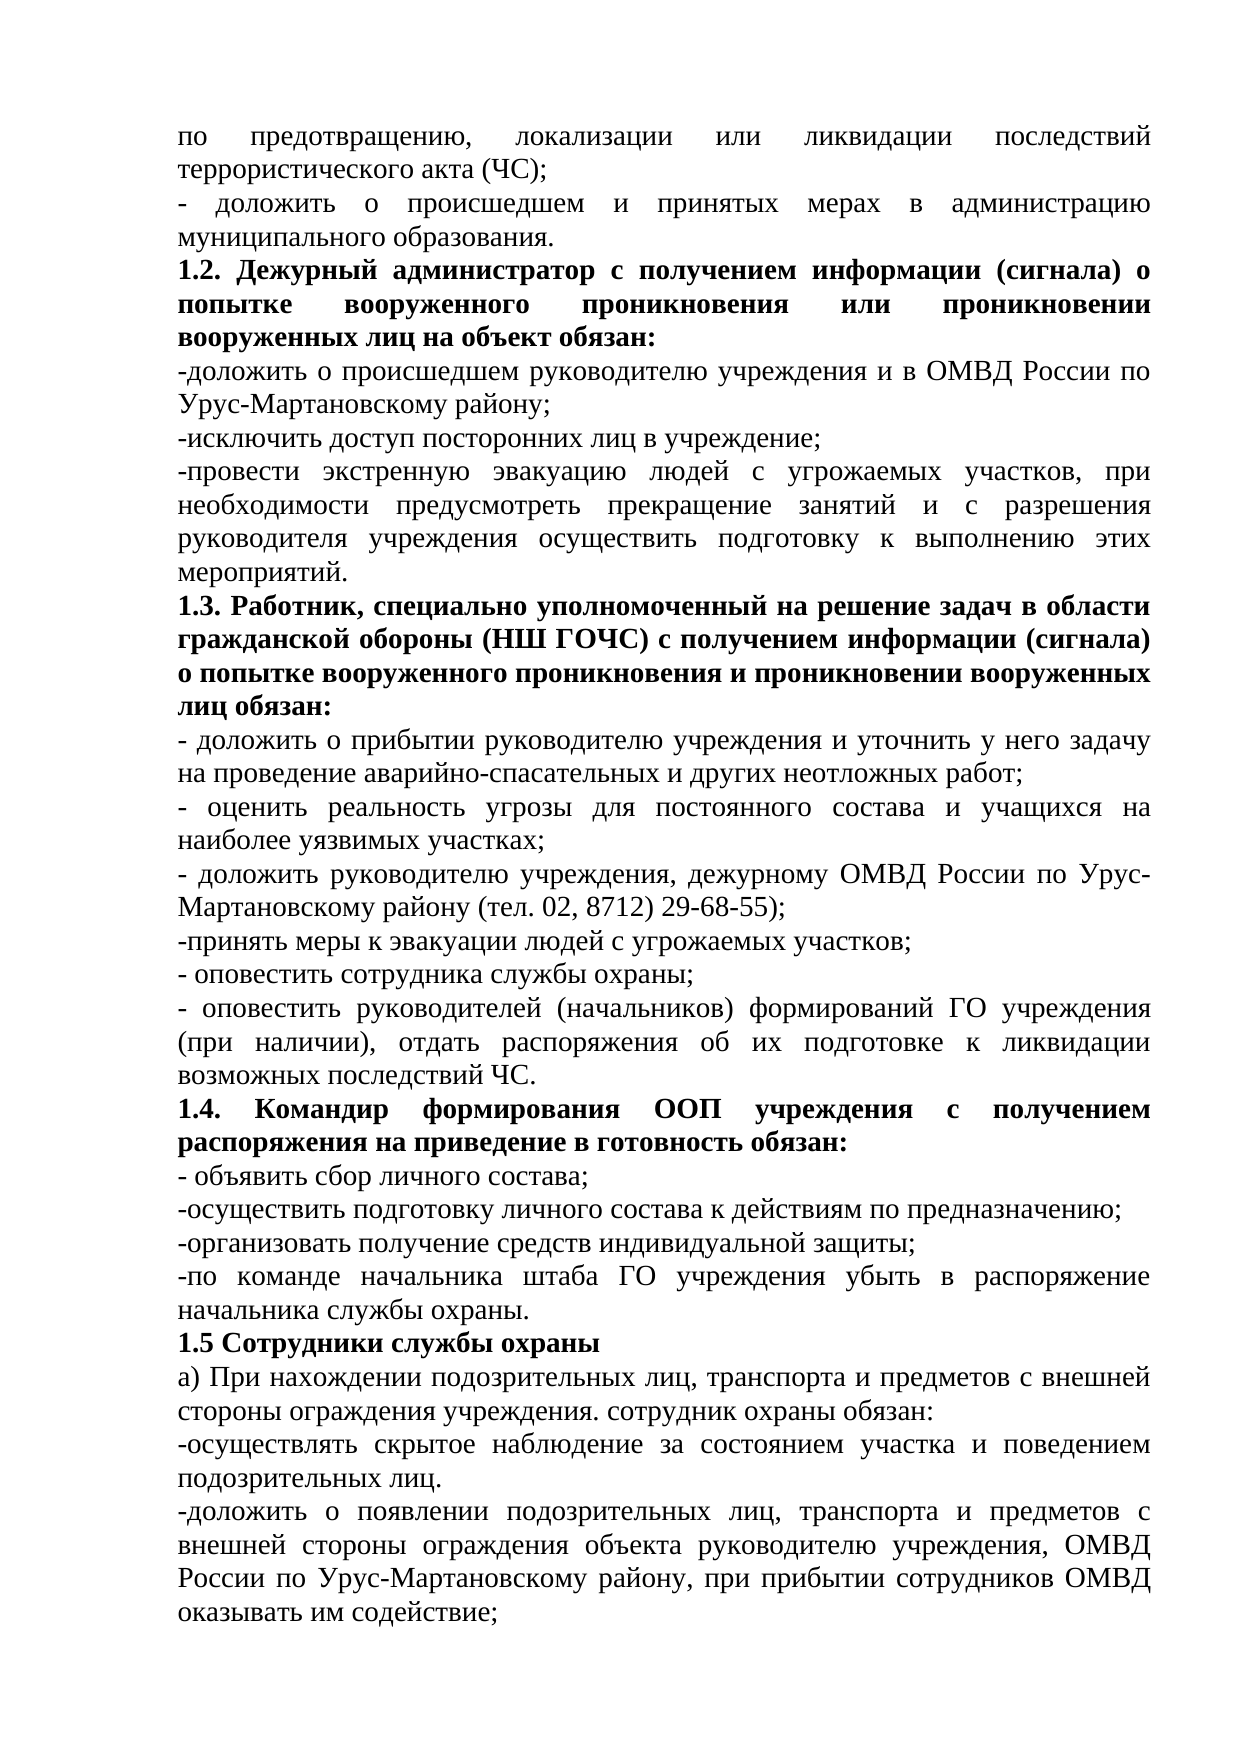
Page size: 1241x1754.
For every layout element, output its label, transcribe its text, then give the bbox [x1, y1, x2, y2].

text - объявить сбор личного состава; [177, 1158, 1152, 1191]
text -доложить о происшедшем руководителю учреждения и в ОМВД России по Урус-Мартановскому району; [177, 353, 1152, 420]
text -организовать получение средств индивидуальной защиты; [177, 1225, 1152, 1258]
text - доложить руководителю учреждения, дежурному ОМВД России по Урус-Мартановскому району (тел. 02, 8712) 29-68-55); [177, 856, 1152, 923]
text 1.4. Командир формирования ООП учреждения с получением распоряжения на приведение в готовность обязан: [177, 1091, 1152, 1158]
text -по команде начальника штаба ГО учреждения убыть в распоряжение начальника службы охраны. [177, 1258, 1152, 1326]
text 1.2. Дежурный администратор с получением информации (сигнала) о попытке вооруженного проникновения или проникновении вооруженных лиц на объект обязан: [177, 252, 1152, 353]
text -провести экстренную эвакуацию людей с угрожаемых участков, при необходимости предусмотреть прекращение занятий и с разрешения руководителя учреждения осуществить подготовку к выполнению этих мероприятий. [177, 453, 1152, 588]
text -исключить доступ посторонних лиц в учреждение; [177, 420, 1152, 453]
text - оповестить руководителей (начальников) формирований ГО учреждения (при наличии), отдать распоряжения об их подготовке к ликвидации возможных последствий ЧС. [177, 990, 1152, 1091]
text - доложить о происшедшем и принятых мерах в администрацию муниципального образования. [177, 185, 1152, 252]
text - доложить о прибытии руководителю учреждения и уточнить у него задачу на проведение аварийно-спасательных и других неотложных работ; [177, 722, 1152, 789]
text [177, 118, 1152, 185]
text -доложить о появлении подозрительных лиц, транспорта и предметов с внешней стороны ограждения объекта руководителю учреждения, ОМВД России по Урус-Мартановскому району, при прибытии сотрудников ОМВД оказывать им содействие; [177, 1493, 1152, 1627]
text - оповестить сотрудника службы охраны; [177, 957, 1152, 990]
text -принять меры к эвакуации людей с угрожаемых участков; [177, 923, 1152, 957]
text -осуществить подготовку личного состава к действиям по предназначению; [177, 1191, 1152, 1225]
text - оценить реальность угрозы для постоянного состава и учащихся на наиболее уязвимых участках; [177, 789, 1152, 856]
text 1.3. Работник, специально уполномоченный на решение задач в области гражданской обороны (НШ ГОЧС) с получением информации (сигнала) о попытке вооруженного проникновения и проникновении вооруженных лиц обязан: [177, 588, 1152, 722]
text а) При нахождении подозрительных лиц, транспорта и предметов с внешней стороны ограждения учреждения. сотрудник охраны обязан: [177, 1359, 1152, 1426]
text -осуществлять скрытое наблюдение за состоянием участка и поведением подозрительных лиц. [177, 1426, 1152, 1493]
text 1.5 Сотрудники службы охраны [177, 1326, 1152, 1359]
